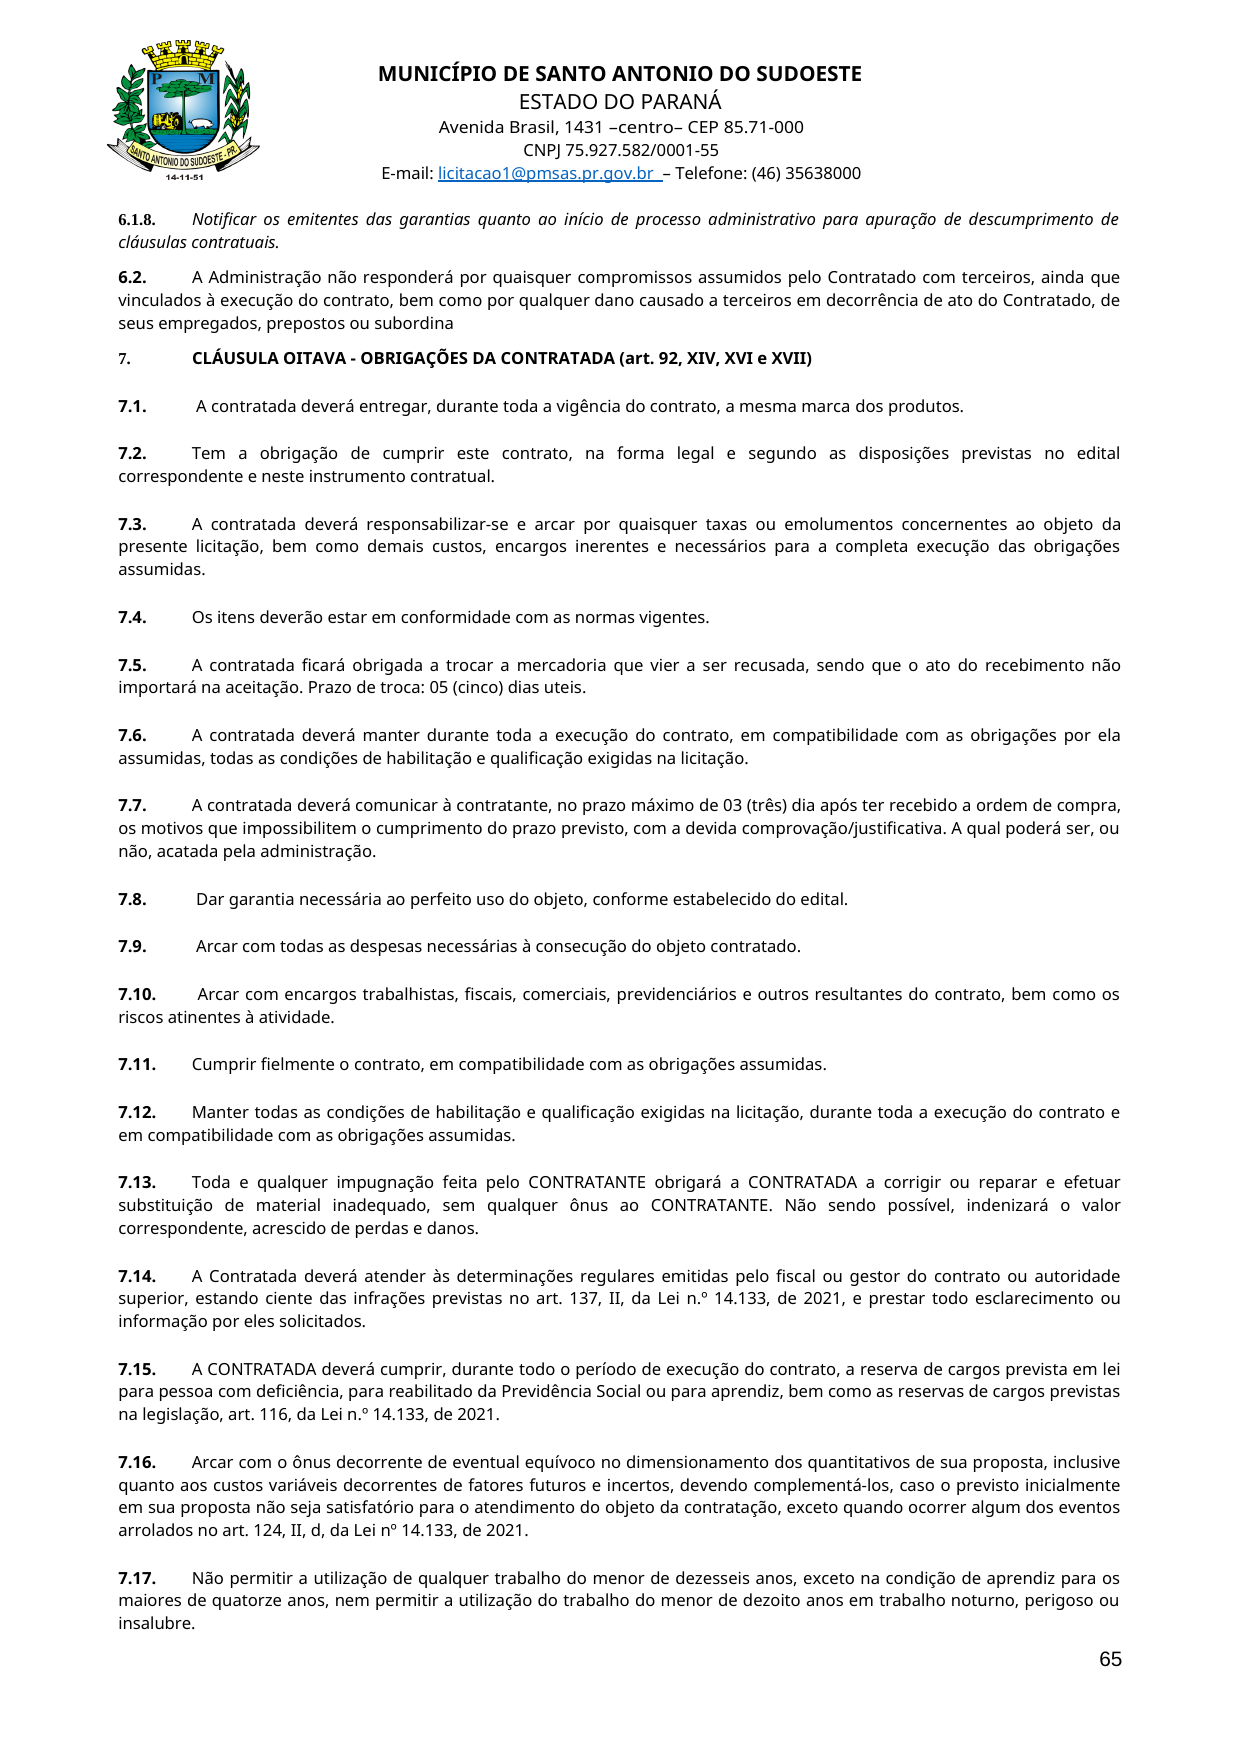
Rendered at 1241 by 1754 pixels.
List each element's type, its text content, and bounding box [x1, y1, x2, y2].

list A contratada deverá entregar, durante toda a vigência do contrato, a mesma marca dos produtos. [118, 394, 1122, 417]
list A contratada deverá comunicar à contratante, no prazo máximo de 03 (três) dia após ter recebido a ordem de compra, os motivos que impossibilitem o cumprimento do prazo previsto, com a devida comprovação/justificativa. A qual poderá ser, ou não, acatada pela administração. [118, 794, 1122, 862]
list Notificar os emitentes das garantias quanto ao início de processo administrativo para apuração de descumprimento de cláusulas contratuais. [118, 208, 1122, 253]
list Dar garantia necessária ao perfeito uso do objeto, conforme estabelecido do edital. [118, 887, 1122, 910]
list A contratada deverá manter durante toda a execução do contrato, em compatibilidade com as obrigações por ela assumidas, todas as condições de habilitação e qualificação exigidas na licitação. [118, 724, 1122, 769]
list Manter todas as condições de habilitação e qualificação exigidas na licitação, durante toda a execução do contrato e em compatibilidade com as obrigações assumidas. [118, 1101, 1122, 1146]
list A Contratada deverá atender às determinações regulares emitidas pelo fiscal ou gestor do contrato ou autoridade superior, estando ciente das infrações previstas no art. 137, II, da Lei n.º 14.133, de 2021, e prestar todo esclarecimento ou informação por eles solicitados. [118, 1264, 1122, 1332]
list Cumprir fielmente o contrato, em compatibilidade com as obrigações assumidas. [118, 1053, 1122, 1076]
list A contratada deverá responsabilizar-se e arcar por quaisquer taxas ou emolumentos concernentes ao objeto da presente licitação, bem como demais custos, encargos inerentes e necessários para a completa execução das obrigações assumidas. [118, 512, 1122, 581]
list Não permitir a utilização de qualquer trabalho do menor de dezesseis anos, exceto na condição de aprendiz para os maiores de quatorze anos, nem permitir a utilização do trabalho do menor de dezoito anos em trabalho noturno, perigoso ou insalubre. [118, 1566, 1122, 1634]
list Tem a obrigação de cumprir este contrato, na forma legal e segundo as disposições previstas no edital correspondente e neste instrumento contratual. [118, 442, 1122, 487]
list A CONTRATADA deverá cumprir, durante todo o período de execução do contrato, a reserva de cargos prevista em lei para pessoa com deficiência, para reabilitado da Previdência Social ou para aprendiz, bem como as reservas de cargos previstas na legislação, art. 116, da Lei n.º 14.133, de 2021. [118, 1357, 1122, 1426]
list Arcar com o ônus decorrente de eventual equívoco no dimensionamento dos quantitativos de sua proposta, inclusive quanto aos custos variáveis decorrentes de fatores futuros e incertos, devendo complementá-los, caso o previsto inicialmente em sua proposta não seja satisfatório para o atendimento do objeto da contratação, exceto quando ocorrer algum dos eventos arrolados no art. 124, II, d, da Lei nº 14.133, de 2021. [118, 1451, 1122, 1541]
list A Administração não responderá por quaisquer compromissos assumidos pelo Contratado com terceiros, ainda que vinculados à execução do contrato, bem como por qualquer dano causado a terceiros em decorrência de ato do Contratado, de seus empregados, prepostos ou subordina [118, 266, 1122, 334]
list Arcar com todas as despesas necessárias à consecução do objeto contratado. [118, 935, 1122, 958]
list A contratada ficará obrigada a trocar a mercadoria que vier a ser recusada, sendo que o ato do recebimento não importará na aceitação. Prazo de troca: 05 (cinco) dias uteis. [118, 653, 1122, 699]
list Os itens deverão estar em conformidade com as normas vigentes. [118, 606, 1122, 628]
list Arcar com encargos trabalhistas, fiscais, comerciais, previdenciários e outros resultantes do contrato, bem como os riscos atinentes à atividade. [118, 983, 1122, 1028]
list Toda e qualquer impugnação feita pelo CONTRATANTE obrigará a CONTRATADA a corrigir ou reparar e efetuar substituição de material inadequado, sem qualquer ônus ao CONTRATANTE. Não sendo possível, indenizará o valor correspondente, acrescido de perdas e danos. [118, 1171, 1122, 1239]
list CLÁUSULA OITAVA - OBRIGAÇÕES DA CONTRATADA (art. 92, XIV, XVI e XVII) [118, 347, 1122, 369]
picture [106, 40, 260, 180]
